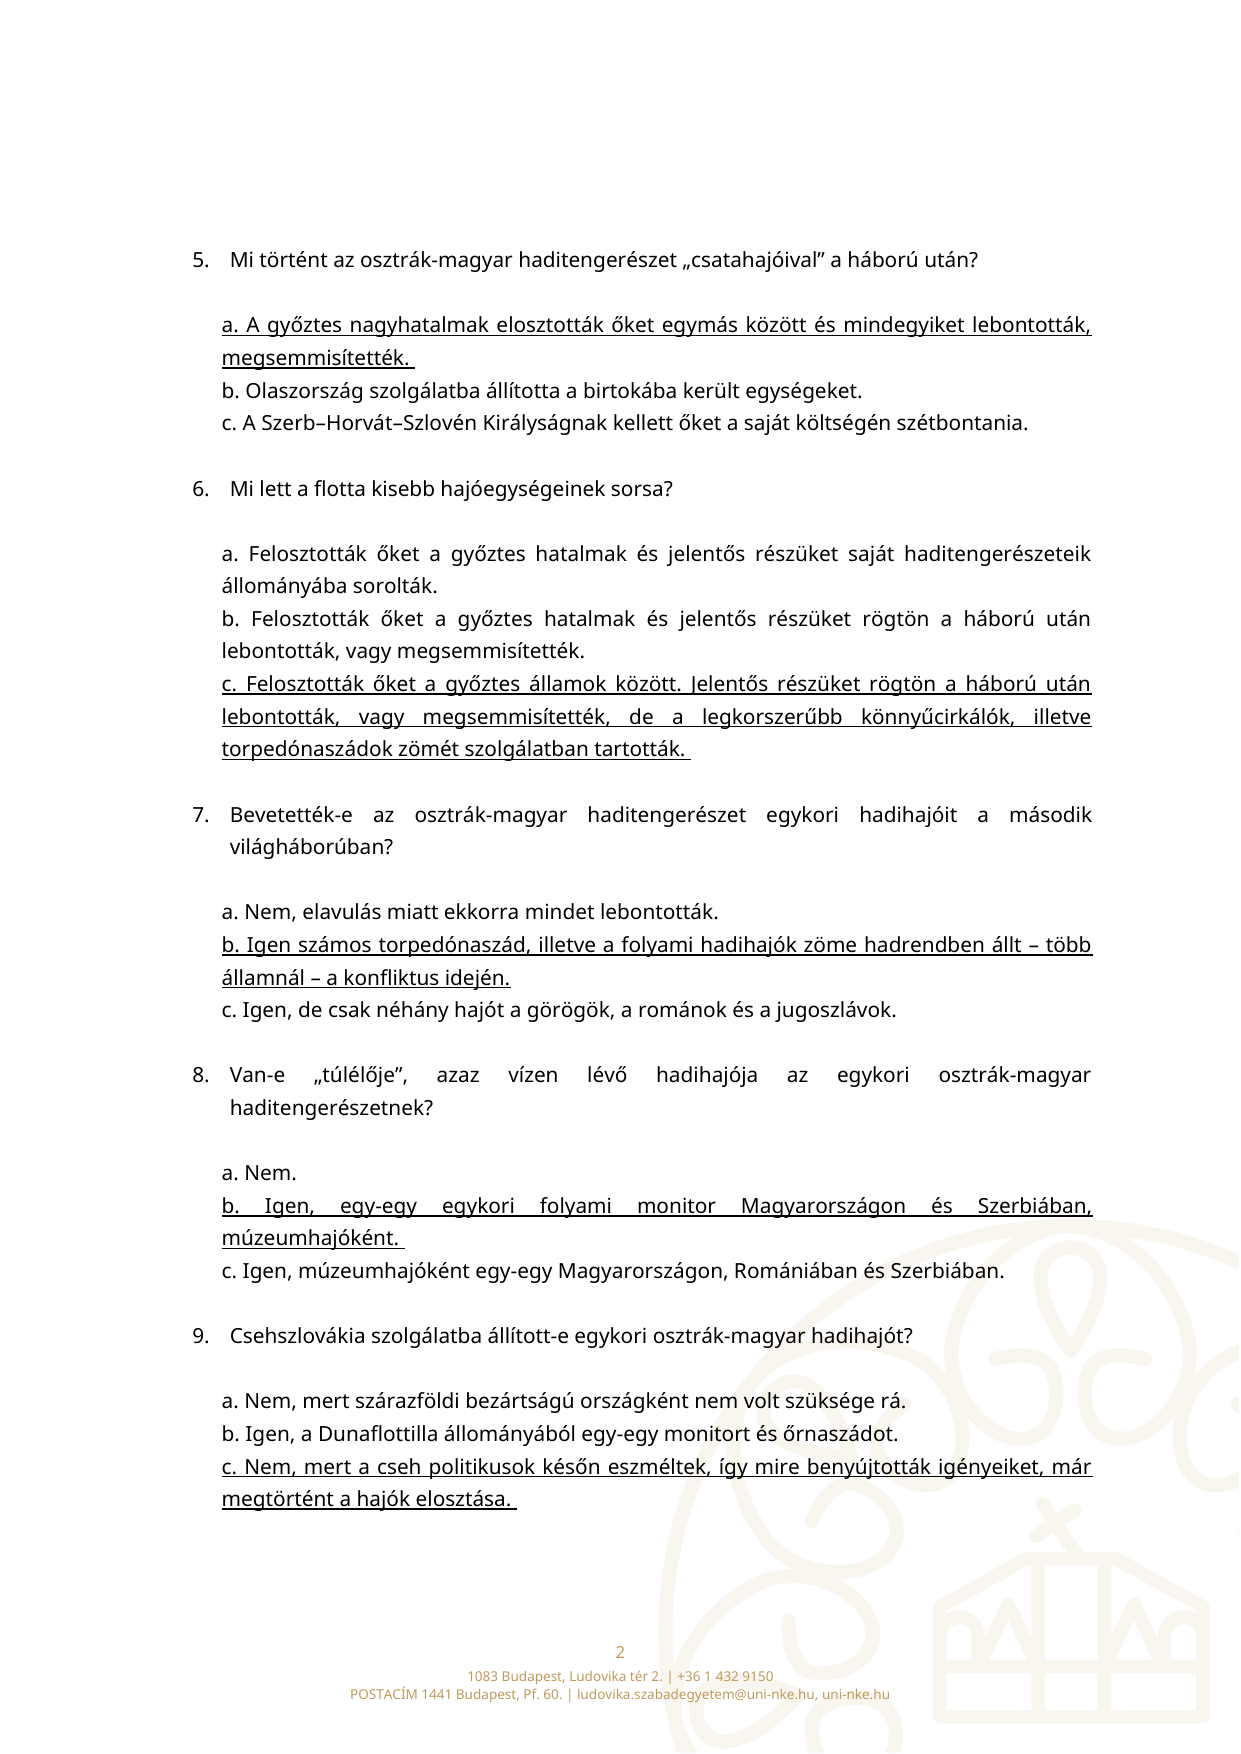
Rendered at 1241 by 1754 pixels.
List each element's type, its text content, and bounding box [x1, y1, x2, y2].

text c. A Szerb–Horvát–Szlovén Királyságnak kellett őket a saját költségén szétbontania. [221, 408, 1093, 437]
text a. A győztes nagyhatalmak elosztották őket egymás között és mindegyiket lebontották, megsemmisítették. [221, 311, 1093, 372]
list Csehszlovákia szolgálatba állított-e egykori osztrák-magyar hadihajót? [192, 1321, 1093, 1350]
text c. Igen, múzeumhajóként egy-egy Magyarországon, Romániában és Szerbiában. [221, 1256, 1093, 1284]
text c. Igen, de csak néhány hajót a görögök, a románok és a jugoszlávok. [221, 995, 1093, 1024]
text c. Felosztották őket a győztes államok között. Jelentős részüket rögtön a háború után lebontották, vagy megsemmisítették, de a legkorszerűbb könnyűcirkálók, illetve torpedónaszádok zömét szolgálatban tartották. [221, 669, 1093, 763]
text b. Igen, a Dunaflottilla állományából egy-egy monitort és őrnaszádot. [221, 1419, 1093, 1448]
text b. Olaszország szolgálatba állította a birtokába került egységeket. [221, 376, 1093, 404]
text a. Nem. [221, 1158, 1093, 1187]
list Van-e „túlélője”, azaz vízen lévő hadihajója az egykori osztrák-magyar haditengerészetnek? [192, 1061, 1093, 1122]
list Mi lett a flotta kisebb hajóegységeinek sorsa? [192, 474, 1093, 502]
text b. Igen számos torpedónaszád, illetve a folyami hadihajók zöme hadrendben állt – több államnál – a konfliktus idején. [221, 930, 1093, 954]
text c. Nem, mert a cseh politikusok későn eszméltek, így mire benyújtották igényeiket, már megtörtént a hajók elosztása. [221, 1452, 1093, 1476]
text b. Felosztották őket a győztes hatalmak és jelentős részüket rögtön a háború után lebontották, vagy megsemmisítették. [221, 604, 1093, 665]
text a. Nem, mert szárazföldi bezártságú országként nem volt szüksége rá. [221, 1387, 1093, 1415]
text b. Igen, egy-egy egykori folyami monitor Magyarországon és Szerbiában, múzeumhajóként. [221, 1191, 1093, 1215]
text a. Felosztották őket a győztes hatalmak és jelentős részüket saját haditengerészeteik állományába sorolták. [221, 539, 1093, 600]
text c. Nem, mert a cseh politikusok későn eszméltek, így mire benyújtották igényeiket, már megtörtént a hajók elosztása. [221, 1477, 1093, 1513]
list Bevetették-e az osztrák-magyar haditengerészet egykori hadihajóit a második világháborúban? [192, 800, 1093, 861]
text a. Nem, elavulás miatt ekkorra mindet lebontották. [221, 897, 1093, 926]
text b. Igen számos torpedónaszád, illetve a folyami hadihajók zöme hadrendben állt – több államnál – a konfliktus idején. [221, 955, 1093, 991]
picture [0, 122, 1239, 1753]
text b. Igen, egy-egy egykori folyami monitor Magyarországon és Szerbiában, múzeumhajóként. [221, 1216, 1093, 1252]
list Mi történt az osztrák-magyar haditengerészet „csatahajóival” a háború után? [192, 245, 1093, 274]
